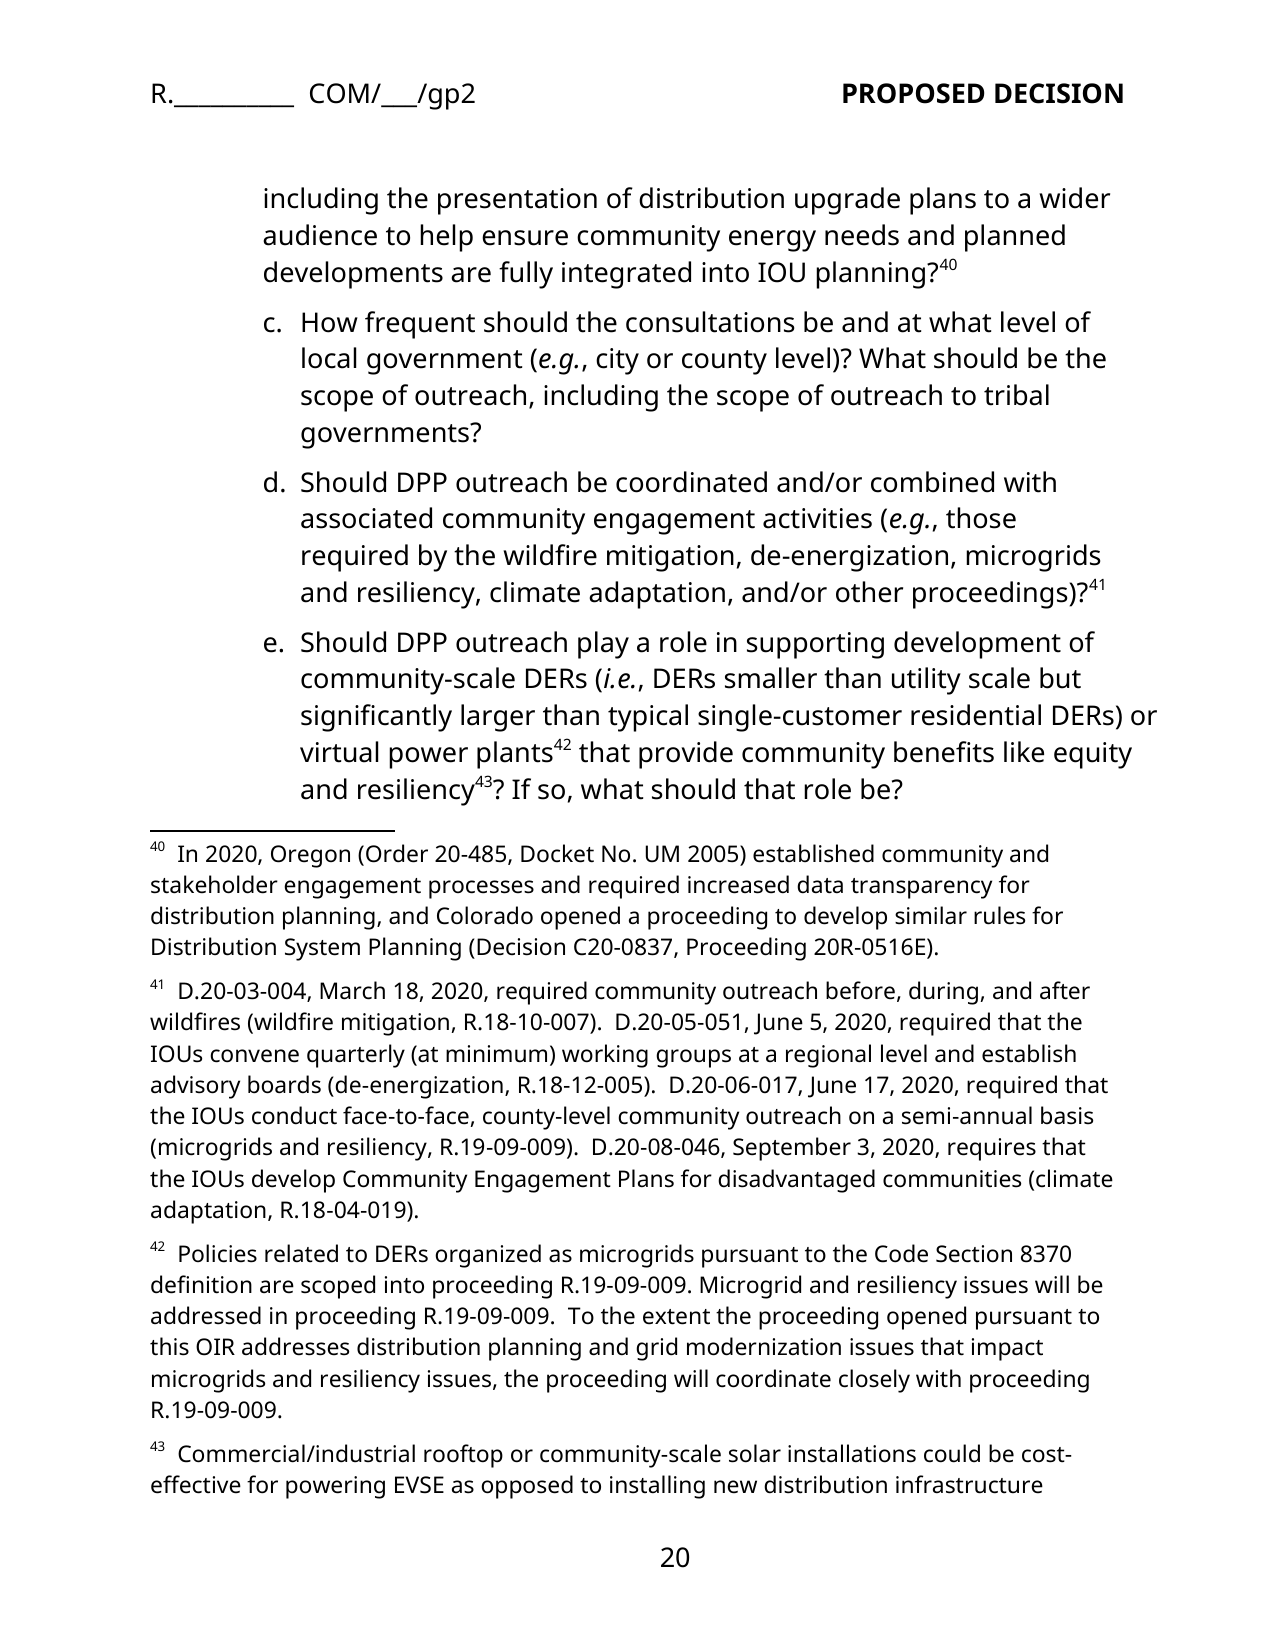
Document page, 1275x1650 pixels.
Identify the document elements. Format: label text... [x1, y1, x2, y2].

list How frequent should the consultations be and at what level of local government (e.g., city or county level)? What should be the scope of outreach, including the scope of outreach to tribal governments? [262, 303, 1125, 451]
list Should DPP outreach be coordinated and/or combined with associated community engagement activities (e.g., those required by the wildfire mitigation, de-energization, microgrids and resiliency, climate adaptation, and/or other proceedings)? [262, 463, 1125, 611]
list Should IOU distribution planning consultation processes for local agencies and stakeholders be expanded and formalized in a DPP guidelines document that requires IOUs to increase collaboration including the presentation of distribution upgrade plans to a wider audience to help ensure community energy needs and planned developments are fully integrated into IOU planning? [225, 180, 1125, 291]
list Should DPP outreach play a role in supporting development of community-scale DERs (i.e., DERs smaller than utility scale but significantly larger than typical single-customer residential DERs) or virtual power plants that provide community benefits like equity and resiliency? If so, what should that role be? [262, 623, 1172, 807]
